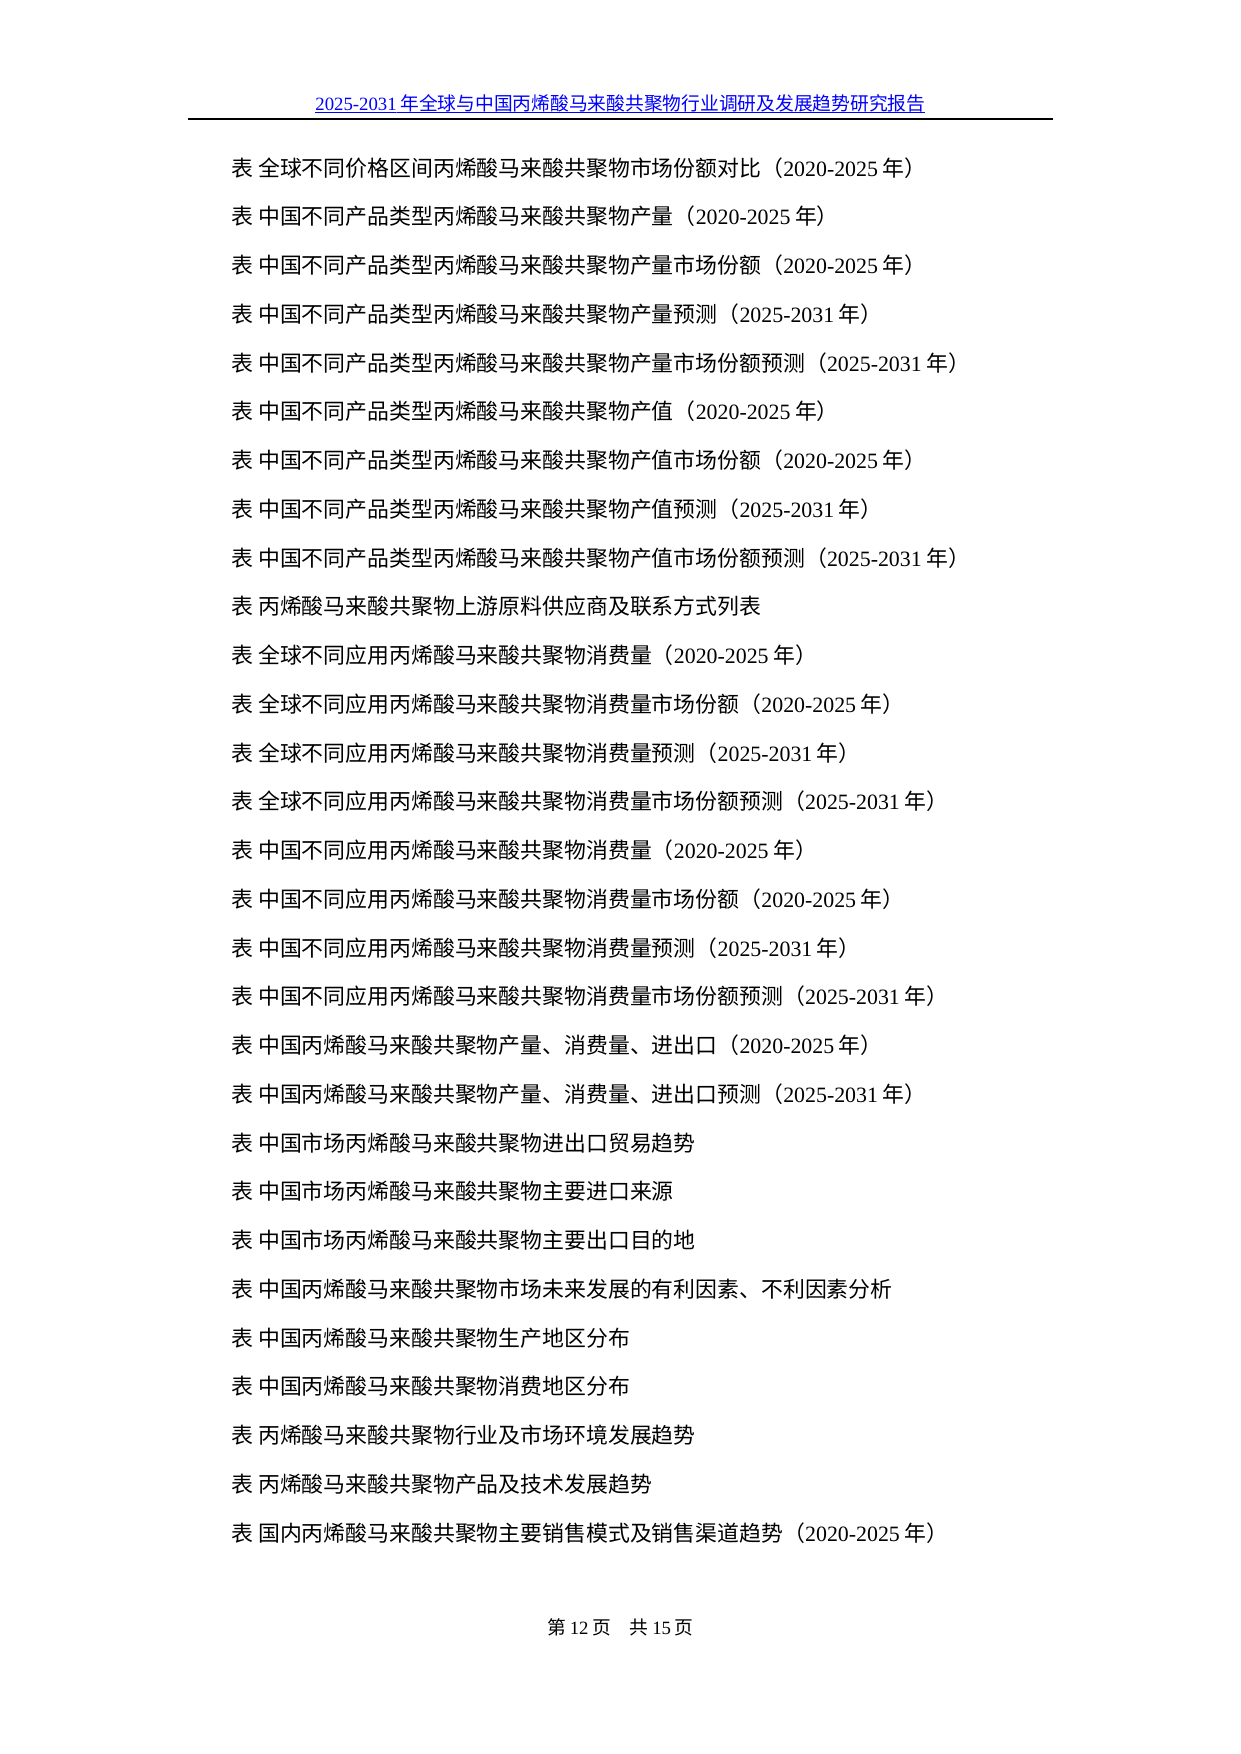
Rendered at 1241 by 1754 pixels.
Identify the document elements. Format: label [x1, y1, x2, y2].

text [187, 150, 1053, 1548]
